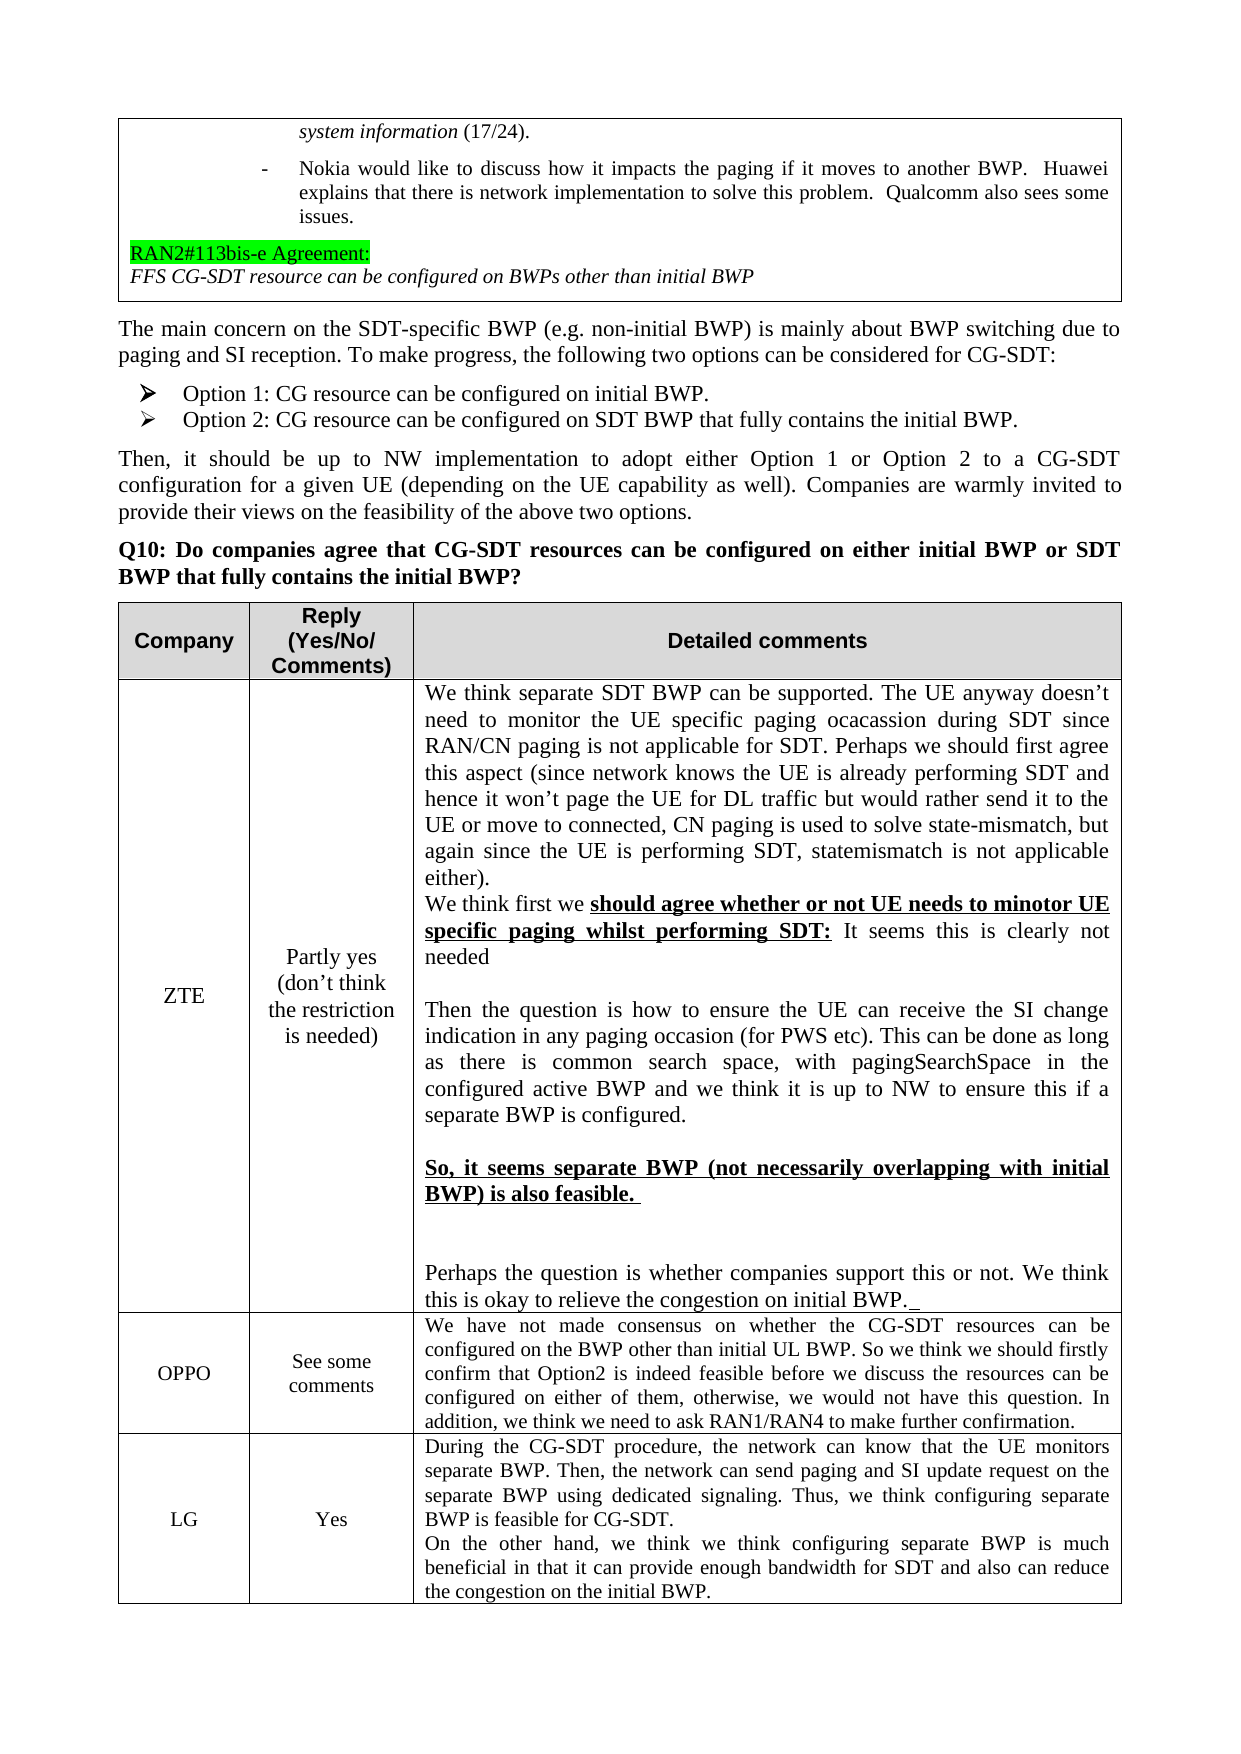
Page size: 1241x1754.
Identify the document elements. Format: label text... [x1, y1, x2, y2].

table_cell During the CG-SDT procedure, the network can know that the UE monitors separate BWP. Then, the network can send paging and SI update request on the separate BWP using dedicated signaling. Thus, we think configuring separate BWP is feasible for CG-SDT. On the other hand, we think we think configuring separate BWP is much beneficial in that it can provide enough bandwidth for SDT and also can reduce the congestion on the initial BWP. [414, 1434, 1121, 1603]
table_cell We think separate SDT BWP can be supported. The UE anyway doesn’t need to monitor the UE specific paging ocacassion during SDT since RAN/CN paging is not applicable for SDT. Perhaps we should first agree this aspect (since network knows the UE is already performing SDT and hence it won’t page the UE for DL traffic but would rather send it to the UE or move to connected, CN paging is used to solve state-mismatch, but again since the UE is performing SDT, statemismatch is not applicable either). We think first we should agree whether or not UE needs to minotor UE specific paging whilst performing SDT: It seems this is clearly not needed Then the question is how to ensure the UE can receive the SI change indication in any paging occasion (for PWS etc). This can be done as long as there is common search space, with pagingSearchSpace in the configured active BWP and we think it is up to NW to ensure this if a separate BWP is configured. So, it seems separate BWP (not necessarily overlapping with initial BWP) is also feasible. Perhaps the question is whether companies support this or not. We think this is okay to relieve the congestion on initial BWP. [414, 680, 1121, 1312]
list Option 1: CG resource can be configured on initial BWP. [139, 380, 1122, 406]
text Then, it should be up to NW implementation to adopt either Option 1 or Option 2 to a CG-SDT configuration for a given UE (depending on the UE capability as well). Companies are warmly invited to provide their views on the feasibility of the above two options. [118, 445, 1122, 524]
table_cell See some comments [250, 1313, 413, 1433]
subtitle Q10: Do companies agree that CG-SDT resources can be configured on either initial BWP or SDT BWP that fully contains the initial BWP? [118, 537, 1122, 589]
table_header Detailed comments [414, 603, 1121, 678]
table_cell Yes [250, 1434, 413, 1603]
table_cell LG [119, 1434, 249, 1603]
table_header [119, 119, 1121, 301]
table_cell We have not made consensus on whether the CG-SDT resources can be configured on the BWP other than initial UL BWP. So we think we should firstly confirm that Option2 is indeed feasible before we discuss the resources can be configured on either of them, otherwise, we would not have this question. In addition, we think we need to ask RAN1/RAN4 to make further confirmation. [414, 1313, 1121, 1433]
table_cell ZTE [119, 680, 249, 1312]
list Option 2: CG resource can be configured on SDT BWP that fully contains the initial BWP. [139, 406, 1122, 432]
table_cell OPPO [119, 1313, 249, 1433]
table_cell Partly yes (don’t think the restriction is needed) [250, 680, 413, 1312]
text The main concern on the SDT-specific BWP (e.g. non-initial BWP) is mainly about BWP switching due to paging and SI reception. To make progress, the following two options can be considered for CG-SDT: [118, 314, 1122, 367]
table_header Company [119, 603, 249, 678]
table_header Reply (Yes/No/ Comments) [250, 603, 413, 678]
